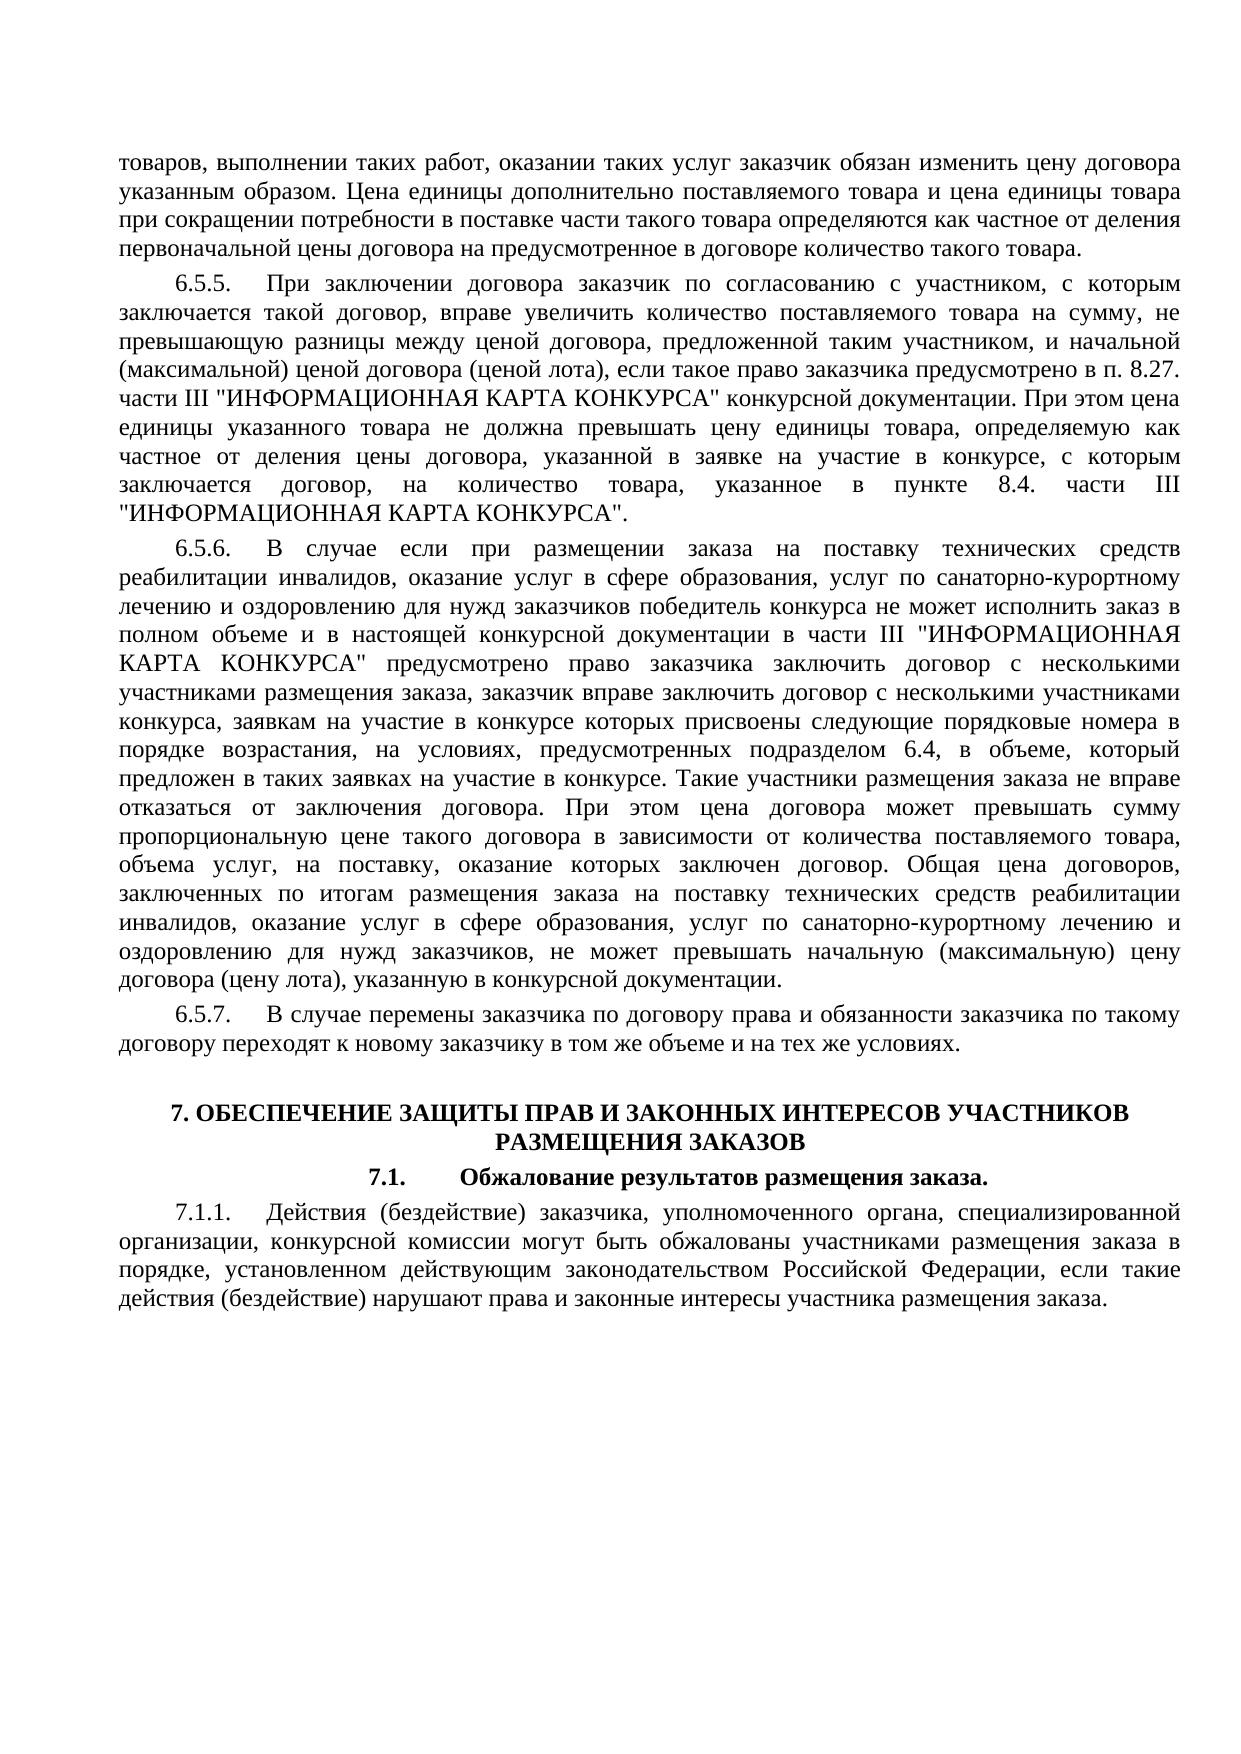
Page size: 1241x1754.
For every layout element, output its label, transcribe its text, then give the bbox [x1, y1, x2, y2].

text 6.5.5. При заключении договора заказчик по согласованию с участником, с которым заключается такой договор, вправе увеличить количество поставляемого товара на сумму, не превышающую разницы между ценой договора, предложенной таким участником, и начальной (максимальной) ценой договора (ценой лота), если такое право заказчика предусмотрено в п. 8.27. части III "ИНФОРМАЦИОННАЯ КАРТА КОНКУРСА" конкурсной документации. При этом цена единицы указанного товара не должна превышать цену единицы товара, определяемую как частное от деления цены договора, указанной в заявке на участие в конкурсе, с которым заключается договор, на количество товара, указанное в пункте 8.4. части III "ИНФОРМАЦИОННАЯ КАРТА КОНКУРСА". [118, 268, 1182, 527]
text 6.5.7. В случае перемены заказчика по договору права и обязанности заказчика по такому договору переходят к новому заказчику в том же объеме и на тех же условиях. [118, 999, 1182, 1057]
text 7. ОБЕСПЕЧЕНИЕ ЗАЩИТЫ ПРАВ И ЗАКОННЫХ ИНТЕРЕСОВ УЧАСТНИКОВ РАЗМЕЩЕНИЯ ЗАКАЗОВ [118, 1098, 1182, 1156]
text 7.1.1. Действия (бездействие) заказчика, уполномоченного органа, специализированной организации, конкурсной комиссии могут быть обжалованы участниками размещения заказа в порядке, установленном действующим законодательством Российской Федерации, если такие действия (бездействие) нарушают права и законные интересы участника размещения заказа. [118, 1197, 1182, 1312]
text 7.1. Обжалование результатов размещения заказа. [118, 1162, 1182, 1191]
text 6.5.6. В случае если при размещении заказа на поставку технических средств реабилитации инвалидов, оказание услуг в сфере образования, услуг по санаторно-курортному лечению и оздоровлению для нужд заказчиков победитель конкурса не может исполнить заказ в полном объеме и в настоящей конкурсной документации в части III "ИНФОРМАЦИОННАЯ КАРТА КОНКУРСА" предусмотрено право заказчика заключить договор с несколькими участниками размещения заказа, заказчик вправе заключить договор с несколькими участниками конкурса, заявкам на участие в конкурсе которых присвоены следующие порядковые номера в порядке возрастания, на условиях, предусмотренных подразделом 6.4, в объеме, который предложен в таких заявках на участие в конкурсе. Такие участники размещения заказа не вправе отказаться от заключения договора. При этом цена договора может превышать сумму пропорциональную цене такого договора в зависимости от количества поставляемого товара, объема услуг, на поставку, оказание которых заключен договор. Общая цена договоров, заключенных по итогам размещения заказа на поставку технических средств реабилитации инвалидов, оказание услуг в сфере образования, услуг по санаторно-курортному лечению и оздоровлению для нужд заказчиков, не может превышать начальную (максимальную) цену договора (цену лота), указанную в конкурсной документации. [118, 533, 1182, 993]
